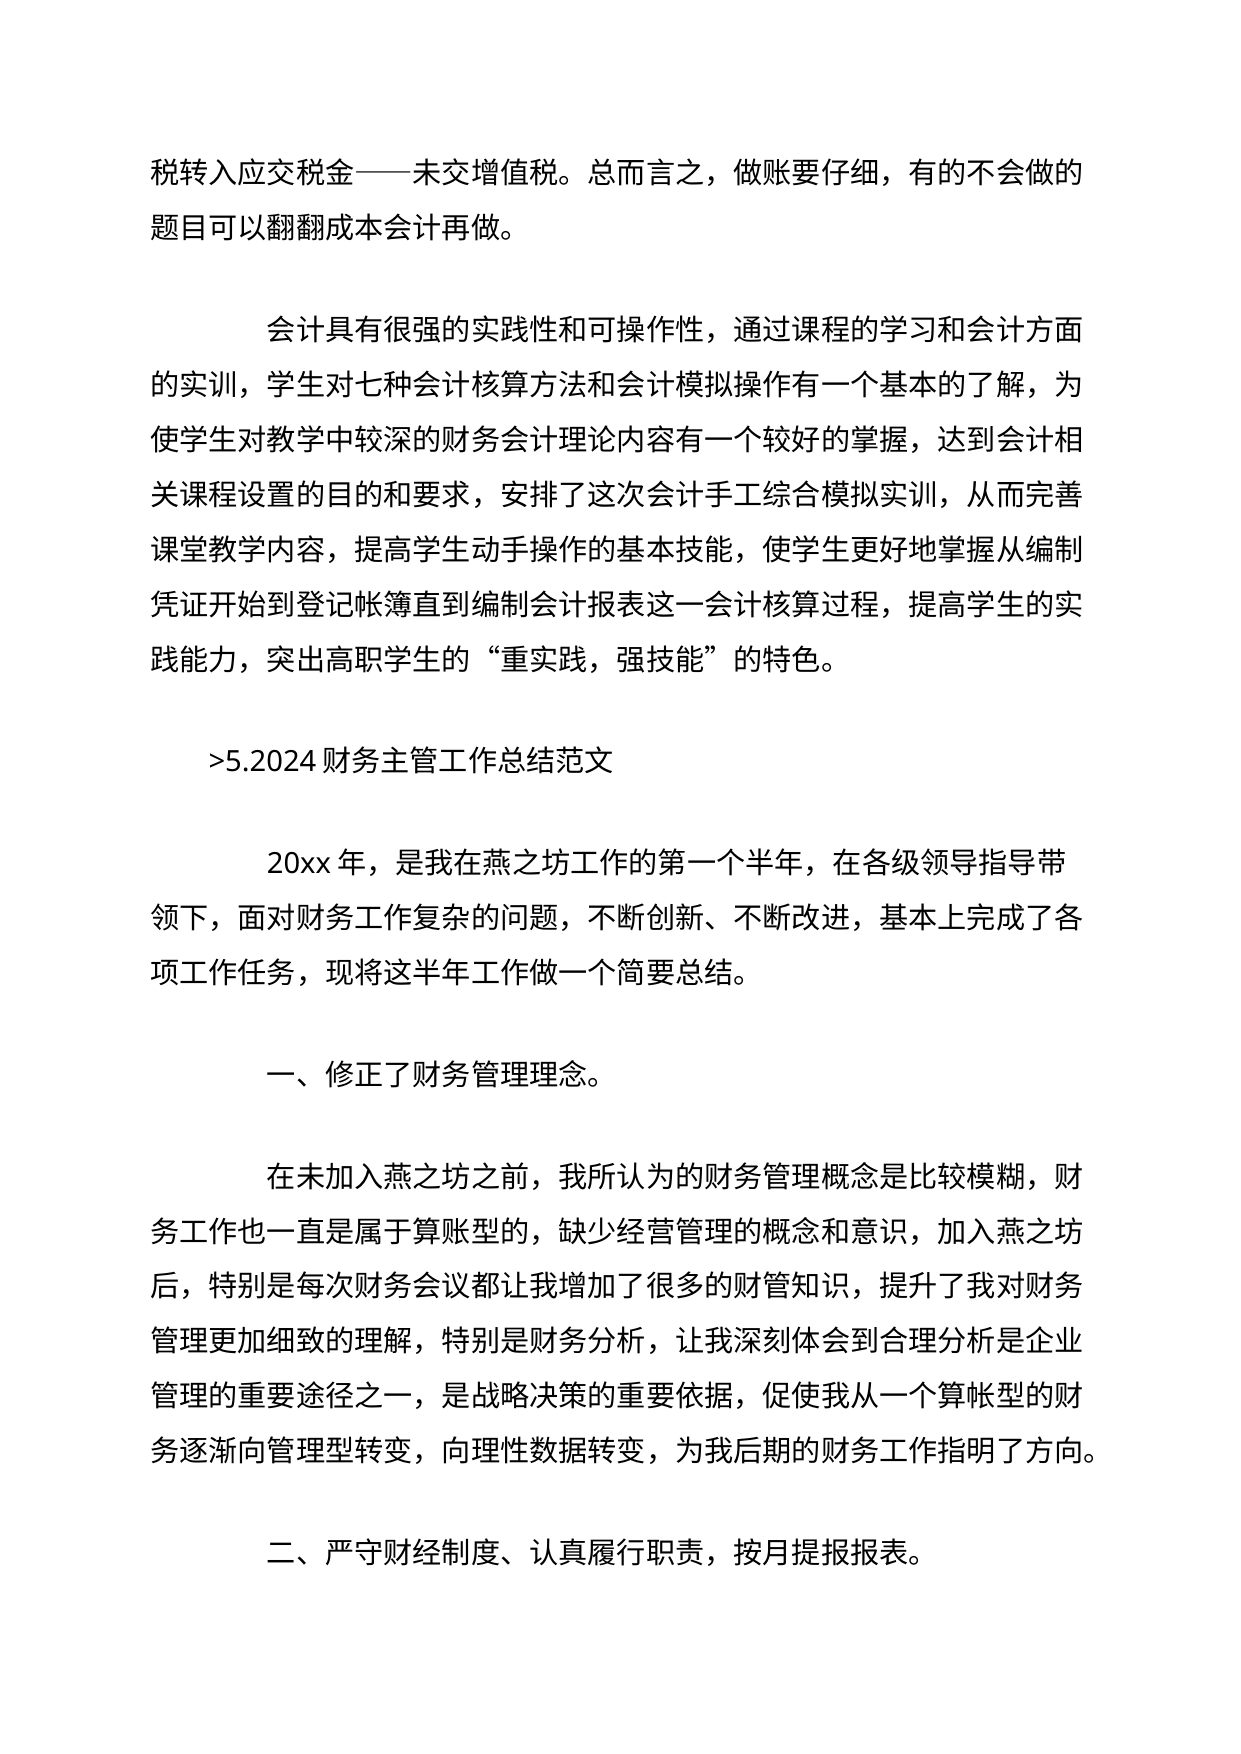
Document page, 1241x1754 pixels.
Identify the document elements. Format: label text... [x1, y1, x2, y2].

text 一、修正了财务管理理念。 [150, 1051, 1090, 1094]
text 二、严守财经制度、认真履行职责，按月提报报表。 [150, 1529, 1090, 1572]
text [150, 150, 1090, 247]
text 会计具有很强的实践性和可操作性，通过课程的学习和会计方面的实训，学生对七种会计核算方法和会计模拟操作有一个基本的了解，为使学生对教学中较深的财务会计理论内容有一个较好的掌握，达到会计相关课程设置的目的和要求，安排了这次会计手工综合模拟实训，从而完善课堂教学内容，提高学生动手操作的基本技能，使学生更好地掌握从编制凭证开始到登记帐簿直到编制会计报表这一会计核算过程，提高学生的实践能力，突出高职学生的“重实践，强技能”的特色。 [150, 307, 1090, 678]
text >5.2024财务主管工作总结范文 [150, 738, 1090, 780]
text 在未加入燕之坊之前，我所认为的财务管理概念是比较模糊，财务工作也一直是属于算账型的，缺少经营管理的概念和意识，加入燕之坊后，特别是每次财务会议都让我增加了很多的财管知识，提升了我对财务管理更加细致的理解，特别是财务分析，让我深刻体会到合理分析是企业管理的重要途径之一，是战略决策的重要依据，促使我从一个算帐型的财务逐渐向管理型转变，向理性数据转变，为我后期的财务工作指明了方向。 [150, 1153, 1090, 1470]
text 20xx年，是我在燕之坊工作的第一个半年，在各级领导指导带领下，面对财务工作复杂的问题，不断创新、不断改进，基本上完成了各项工作任务，现将这半年工作做一个简要总结。 [150, 840, 1090, 992]
